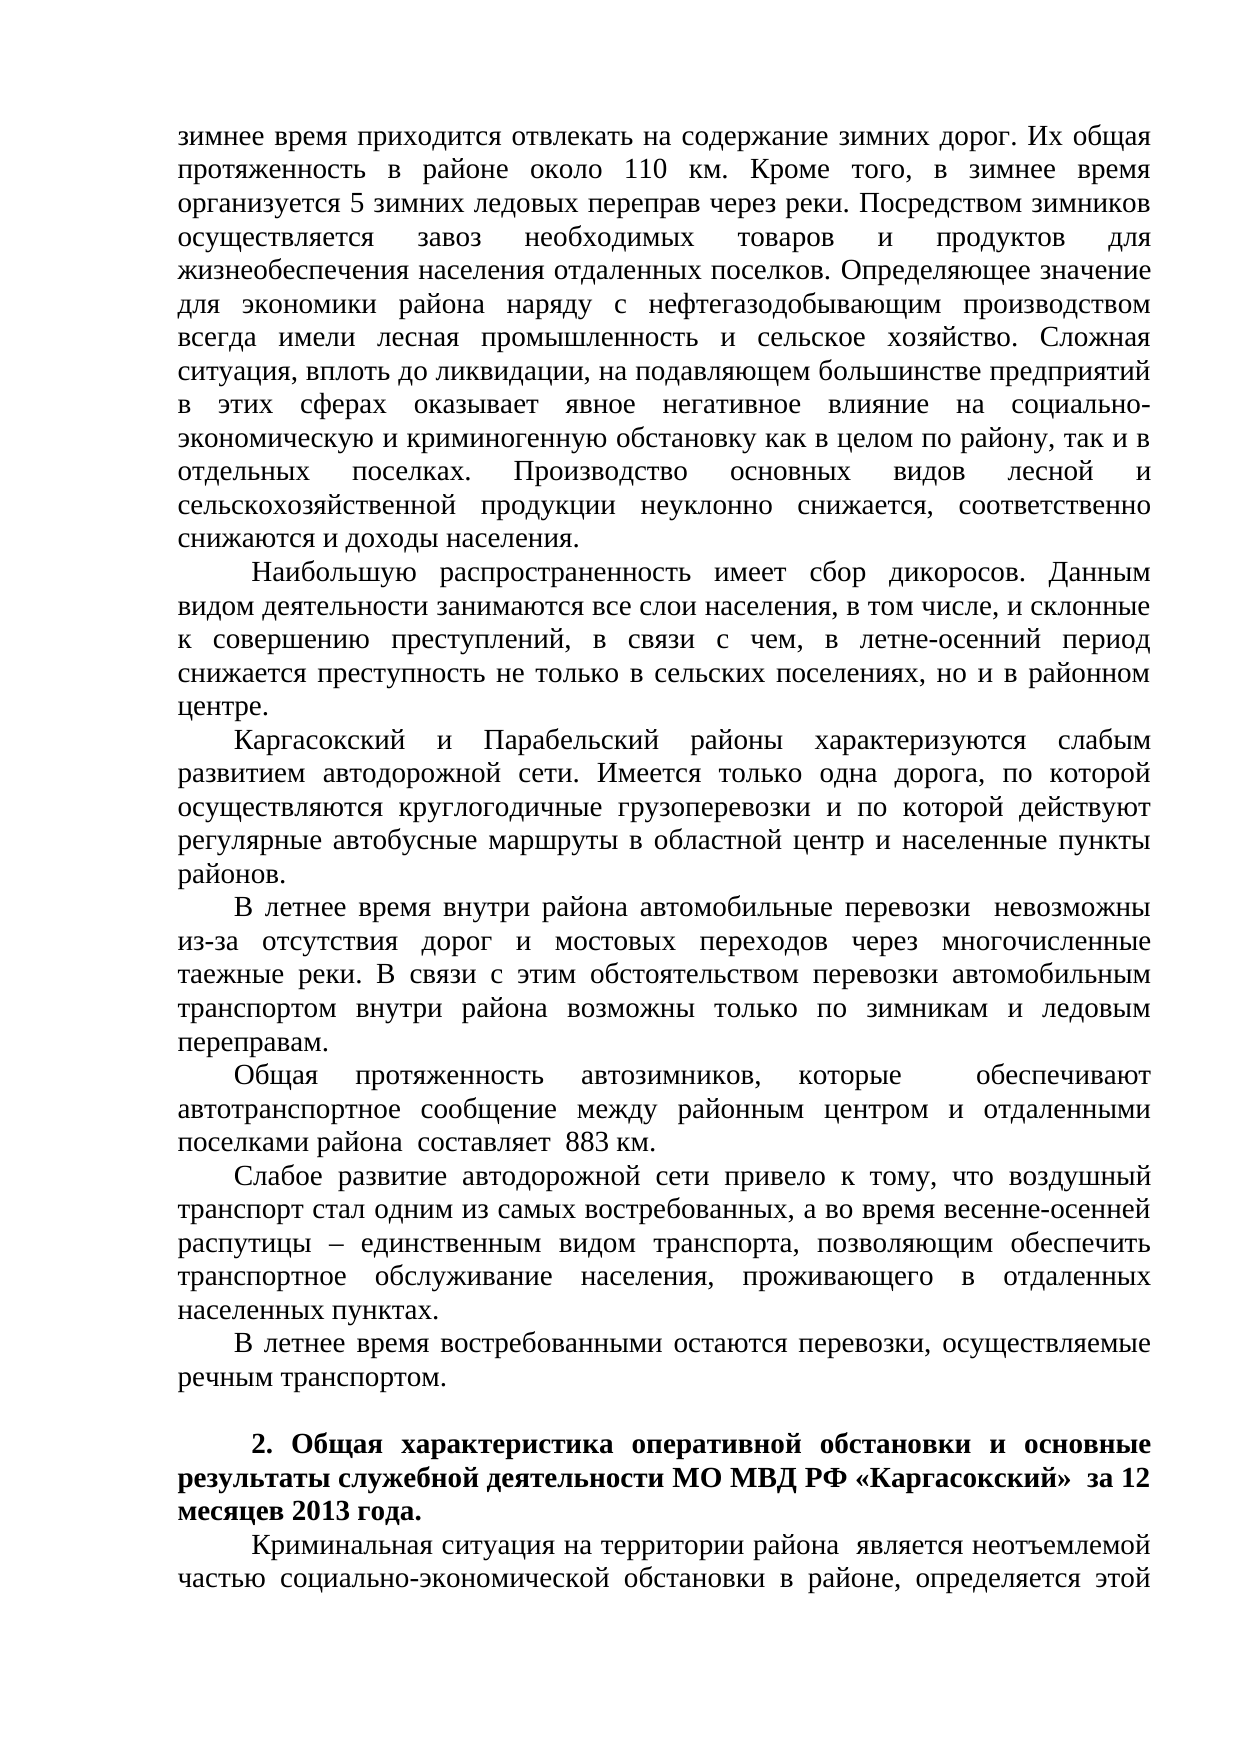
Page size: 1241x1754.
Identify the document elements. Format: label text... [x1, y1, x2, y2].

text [177, 118, 1152, 554]
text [177, 1527, 1152, 1594]
text Общая протяженность автозимников, которые обеспечивают автотранспортное сообщение между районным центром и отдаленными поселками района составляет . [177, 1057, 1152, 1158]
text Слабое развитие автодорожной сети привело к тому, что воздушный транспорт стал одним из самых востребованных, а во время весенне-осенней распутицы – единственным видом транспорта, позволяющим обеспечить транспортное обслуживание населения, проживающего в отдаленных населенных пунктах. [177, 1158, 1152, 1326]
text В летнее время востребованными остаются перевозки, осуществляемые речным транспортом. [177, 1326, 1152, 1393]
text 2. Общая характеристика оперативной обстановки и основные результаты служебной деятельности МО МВД РФ «Каргасокский» за 12 месяцев 2013 года. [177, 1426, 1152, 1527]
text Каргасокский и Парабельский районы характеризуются слабым развитием автодорожной сети. Имеется только одна дорога, по которой осуществляются круглогодичные грузоперевозки и по которой действуют регулярные автобусные маршруты в областной центр и населенные пункты районов. [177, 722, 1152, 889]
text Наибольшую распространенность имеет сбор дикоросов. Данным видом деятельности занимаются все слои населения, в том числе, и склонные к совершению преступлений, в связи с чем, в летне-осенний период снижается преступность не только в сельских поселениях, но и в районном центре. [177, 554, 1152, 722]
text В летнее время внутри района автомобильные перевозки невозможны из-за отсутствия дорог и мостовых переходов через многочисленные таежные реки. В связи с этим обстоятельством перевозки автомобильным транспортом внутри района возможны только по зимникам и ледовым переправам. [177, 889, 1152, 1057]
